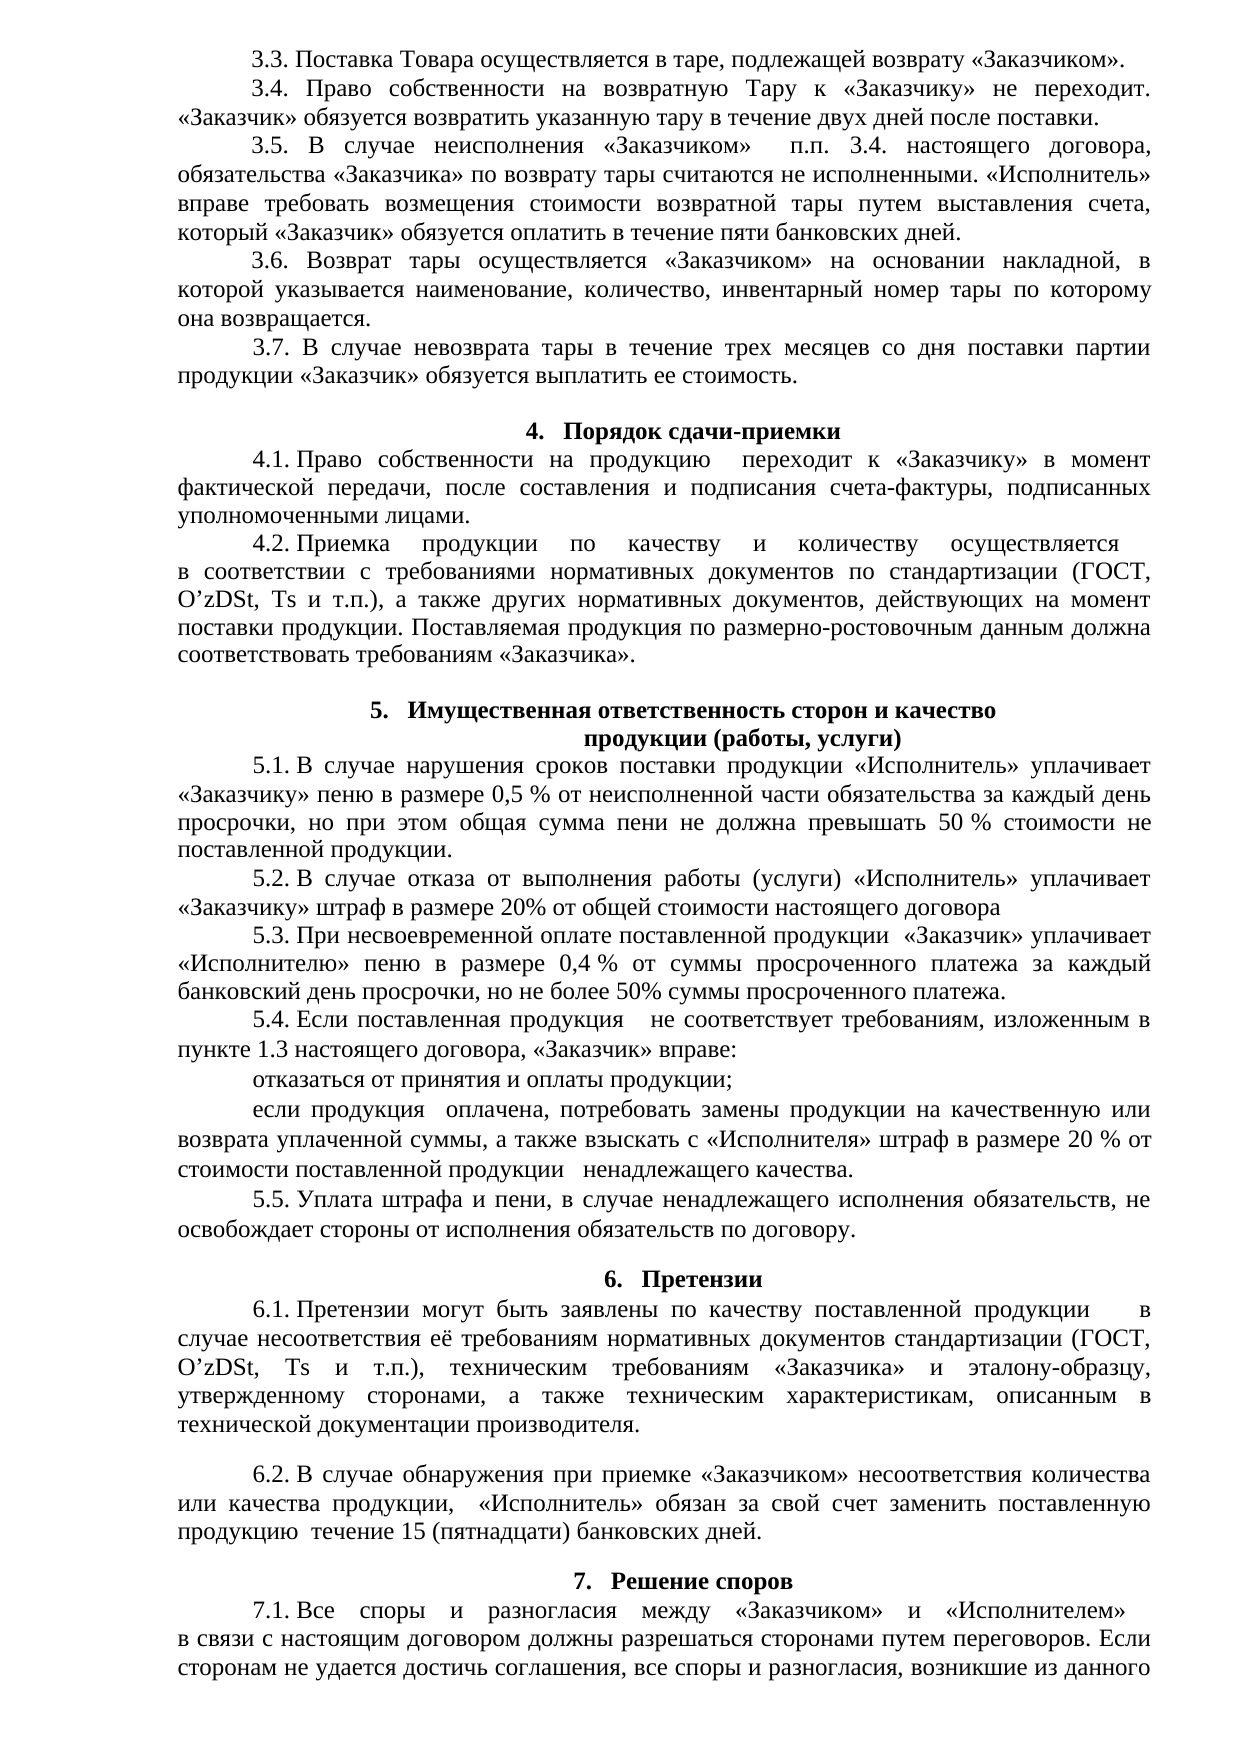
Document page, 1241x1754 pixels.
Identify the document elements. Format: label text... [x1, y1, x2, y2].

list Порядок сдачи-приемки [215, 417, 1152, 445]
text 3.4. Право собственности на возвратную Тару к «Заказчику» не переходит. «Заказчик» обязуется возвратить указанную тару в течение двух дней после поставки. [177, 73, 1152, 131]
list 5.2. В случае отказа от выполнения работы (услуги) «Исполнитель» уплачивает «Заказчику» штраф в размере 20% от общей стоимости настоящего договора [177, 863, 1152, 921]
list 6.2. В случае обнаружения при приемке «Заказчиком» несоответствия количества или качества продукции, «Исполнитель» обязан за свой счет заменить поставленную продукцию течение 15 (пятнадцати) банковских дней. [177, 1459, 1152, 1545]
list 5.3. При несвоевременной оплате поставленной продукции «Заказчик» уплачивает «Исполнителю» пеню в размере 0,4 % от суммы просроченного платежа за каждый банковский день просрочки, но не более 50% суммы просроченного платежа. [177, 921, 1152, 1004]
text 4.1. Право собственности на продукцию переходит к «Заказчику» в момент фактической передачи, после составления и подписания счета-фактуры, подписанных уполномоченными лицами. [177, 445, 1152, 529]
list 5.5. Уплата штрафа и пени, в случае ненадлежащего исполнения обязательств, не освобождает стороны от исполнения обязательств по договору. [177, 1184, 1152, 1242]
list Имущественная ответственность сторон и качество [215, 696, 1152, 724]
text 3.5. В случае неисполнения «Заказчиком» п.п. 3.4. настоящего договора, обязательства «Заказчика» по возврату тары считаются не исполненными. «Исполнитель» вправе требовать возмещения стоимости возвратной тары путем выставления счета, который «Заказчик» обязуется оплатить в течение пяти банковских дней. [177, 131, 1152, 246]
list Решение споров [215, 1566, 1152, 1595]
text 3.3. Поставка Товара осуществляется в таре, подлежащей возврату «Заказчиком». [177, 44, 1152, 73]
list Претензии [215, 1264, 1152, 1293]
text продукции (работы, услуги) [473, 724, 1152, 752]
list 6.1. Претензии могут быть заявлены по качеству поставленной продукции в случае несоответствия её требованиям нормативных документов стандартизации (ГОСТ, O’zDSt, Ts и т.п.), техническим требованиям «Заказчика» и эталону-образцу, утвержденному сторонами, а также техническим характеристикам, описанным в технической документации производителя. [177, 1294, 1152, 1438]
list 5.4. Если поставленная продукция не соответствует требованиям, изложенным в пункте 1.3 настоящего договора, «Заказчик» вправе: [177, 1004, 1152, 1063]
text 3.6. Возврат тары осуществляется «Заказчиком» на основании накладной, в которой указывается наименование, количество, инвентарный номер тары по которому она возвращается. [177, 246, 1152, 332]
list 5.1. В случае нарушения сроков поставки продукции «Исполнитель» уплачивает «Заказчику» пеню в размере 0,5 % от неисполненной части обязательства за каждый день просрочки, но при этом общая сумма пени не должна превышать 50 % стоимости не поставленной продукции. [177, 752, 1152, 863]
text 4.2. Приемка продукции по качеству и количеству осуществляется в соответствии с требованиями нормативных документов по стандартизации (ГОСТ, O’zDSt, Ts и т.п.), а также других нормативных документов, действующих на момент поставки продукции. Поставляемая продукция по размерно-ростовочным данным должна соответствовать требованиям «Заказчика». [177, 529, 1152, 668]
text 3.7. В случае невозврата тары в течение трех месяцев со дня поставки партии продукции «Заказчик» обязуется выплатить ее стоимость. [177, 332, 1152, 389]
list если продукция оплачена, потребовать замены продукции на качественную или возврата уплаченной суммы, а также взыскать с «Исполнителя» штраф в размере 20 % от стоимости поставленной продукции ненадлежащего качества. [177, 1094, 1152, 1183]
list отказаться от принятия и оплаты продукции; [177, 1064, 1152, 1093]
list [177, 1595, 1152, 1681]
